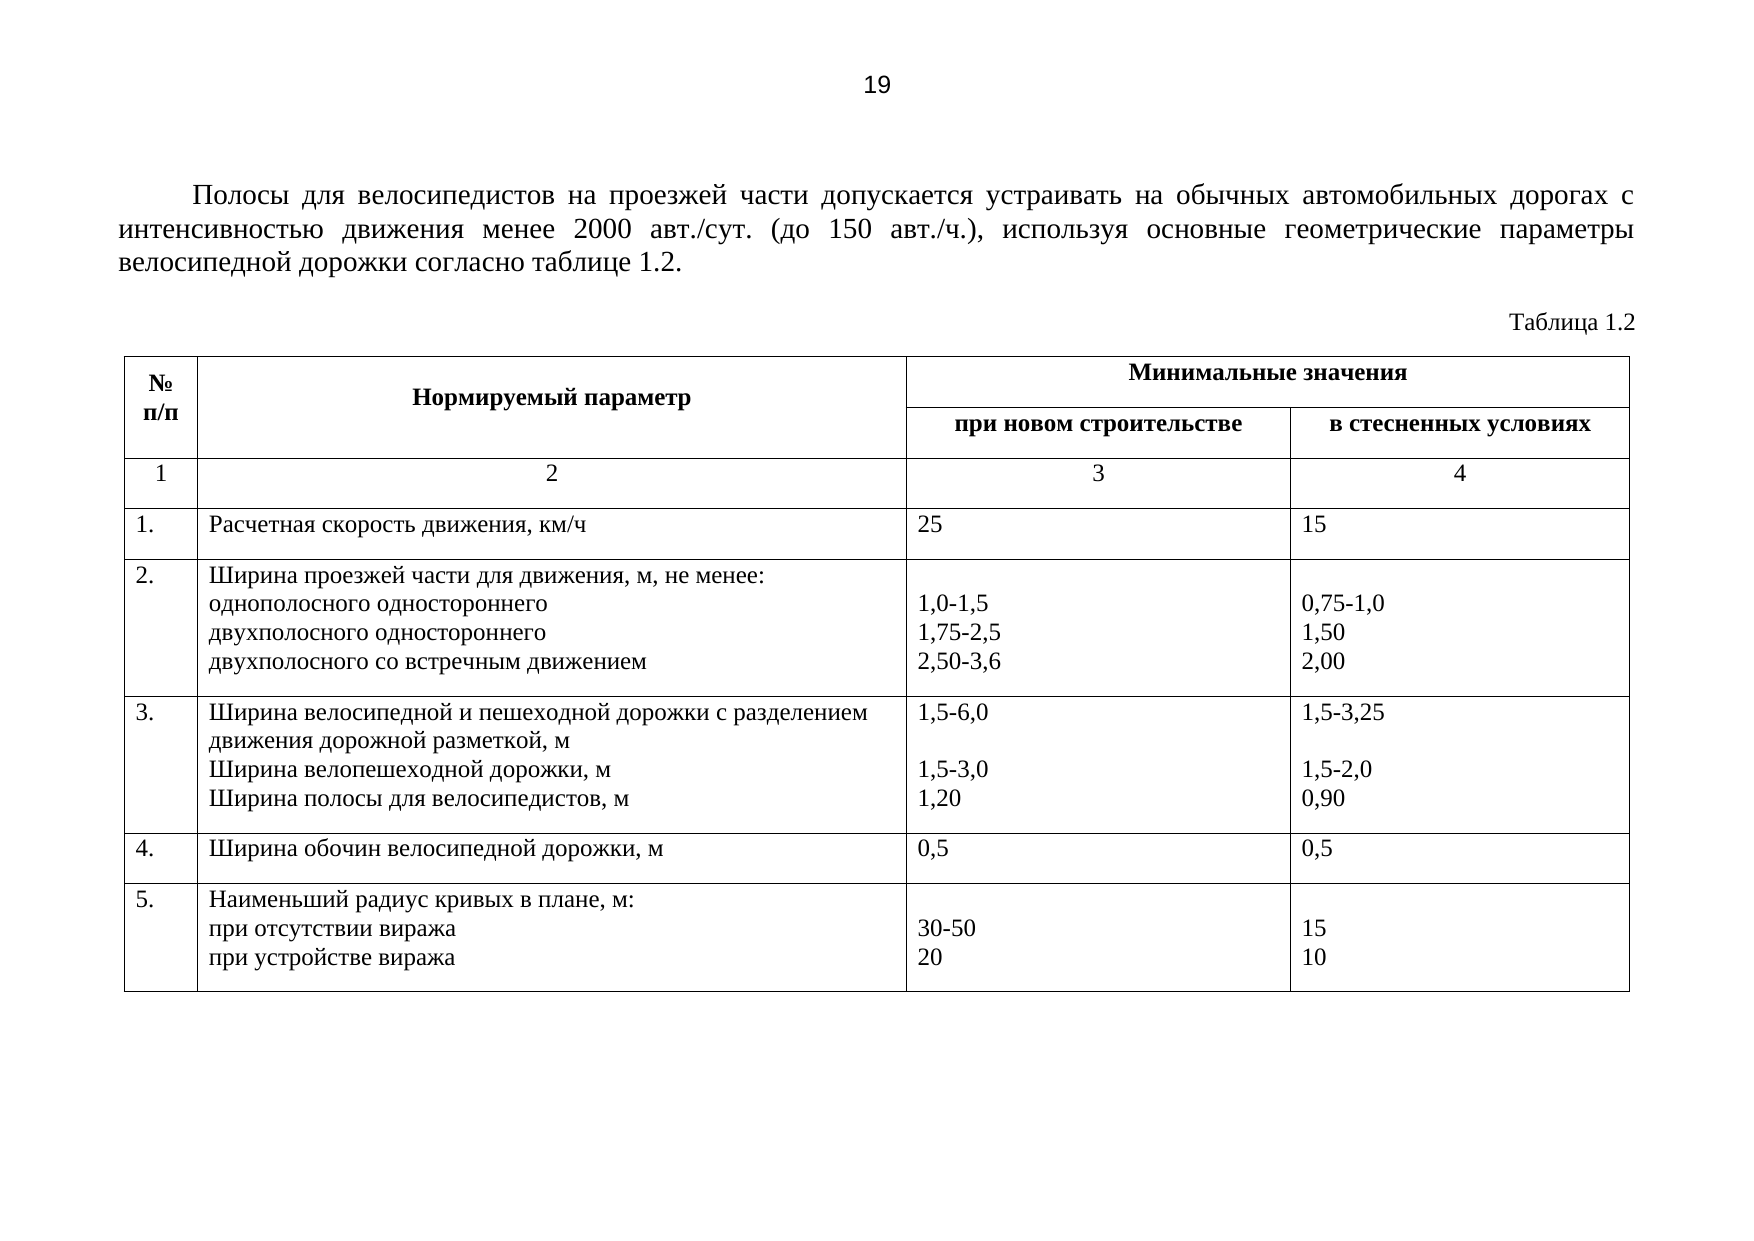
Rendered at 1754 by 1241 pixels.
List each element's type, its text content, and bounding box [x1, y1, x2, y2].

table_cell 15 10 [1291, 884, 1629, 991]
table_cell 1,0-1,5 1,75-2,5 2,50-3,6 [907, 560, 1290, 696]
table_cell Наименьший радиус кривых в плане, м: при отсутствии виража при устройстве виража [198, 884, 906, 991]
table_cell Ширина проезжей части для движения, м, не менее: однополосного одностороннего двухполосного одностороннего двухполосного со встречным движением [198, 560, 906, 696]
table_cell Ширина обочин велосипедной дорожки, м [198, 834, 906, 883]
table_cell 2. [125, 560, 197, 696]
text Полосы для велосипедистов на проезжей части допускается устраивать на обычных автомобильных дорогах с интенсивностью движения менее 2000 авт./сут. (до 150 авт./ч.), используя основные геометрические параметры велосипедной дорожки согласно таблице 1.2. [118, 177, 1636, 278]
table_cell Расчетная скорость движения, км/ч [198, 509, 906, 559]
table_header Минимальные значения [907, 357, 1629, 407]
table_cell 25 [907, 509, 1290, 559]
table_cell 1,5-3,25 1,5-2,0 0,90 [1291, 697, 1629, 832]
table_cell Ширина велосипедной и пешеходной дорожки с разделением движения дорожной разметкой, м Ширина велопешеходной дорожки, м Ширина полосы для велосипедистов, м [198, 697, 906, 832]
table_cell 3 [907, 459, 1290, 508]
table_cell 1. [125, 509, 197, 559]
table_cell 1,5-6,0 1,5-3,0 1,20 [907, 697, 1290, 832]
table_cell 15 [1291, 509, 1629, 559]
table_cell 0,5 [907, 834, 1290, 883]
table_cell 4 [1291, 459, 1629, 508]
table_cell 0,75-1,0 1,50 2,00 [1291, 560, 1629, 696]
table_cell 30-50 20 [907, 884, 1290, 991]
table_cell 5. [125, 884, 197, 991]
table_header № п/п [125, 357, 197, 457]
table_cell 1 [125, 459, 197, 508]
table_cell 2 [198, 459, 906, 508]
table_cell при новом строительстве [907, 408, 1290, 457]
table_cell 4. [125, 834, 197, 883]
table_header Нормируемый параметр [198, 357, 906, 457]
table_cell в стесненных условиях [1291, 408, 1629, 457]
table_cell 0,5 [1291, 834, 1629, 883]
text Таблица 1.2 [118, 307, 1636, 335]
table_cell 3. [125, 697, 197, 832]
